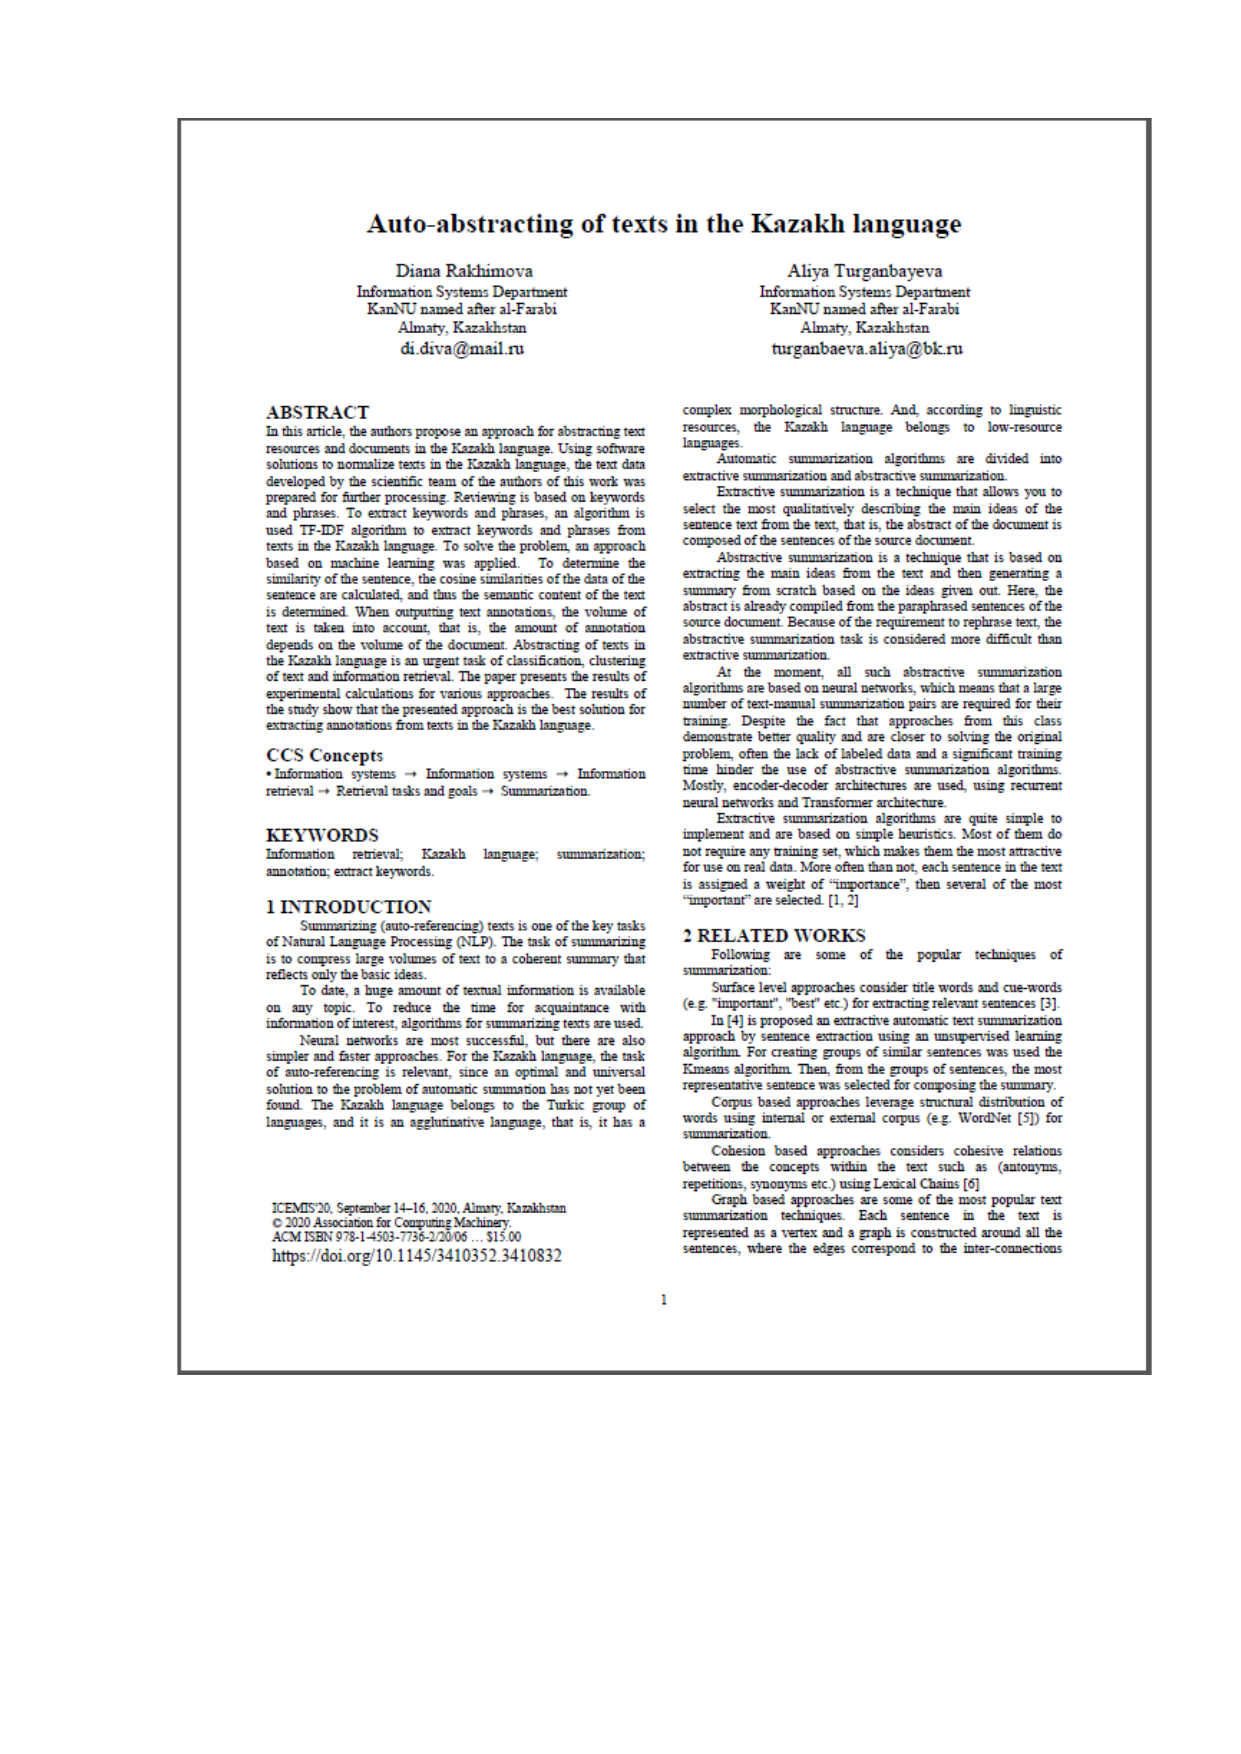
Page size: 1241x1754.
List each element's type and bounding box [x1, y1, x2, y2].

picture [177, 118, 1152, 1375]
